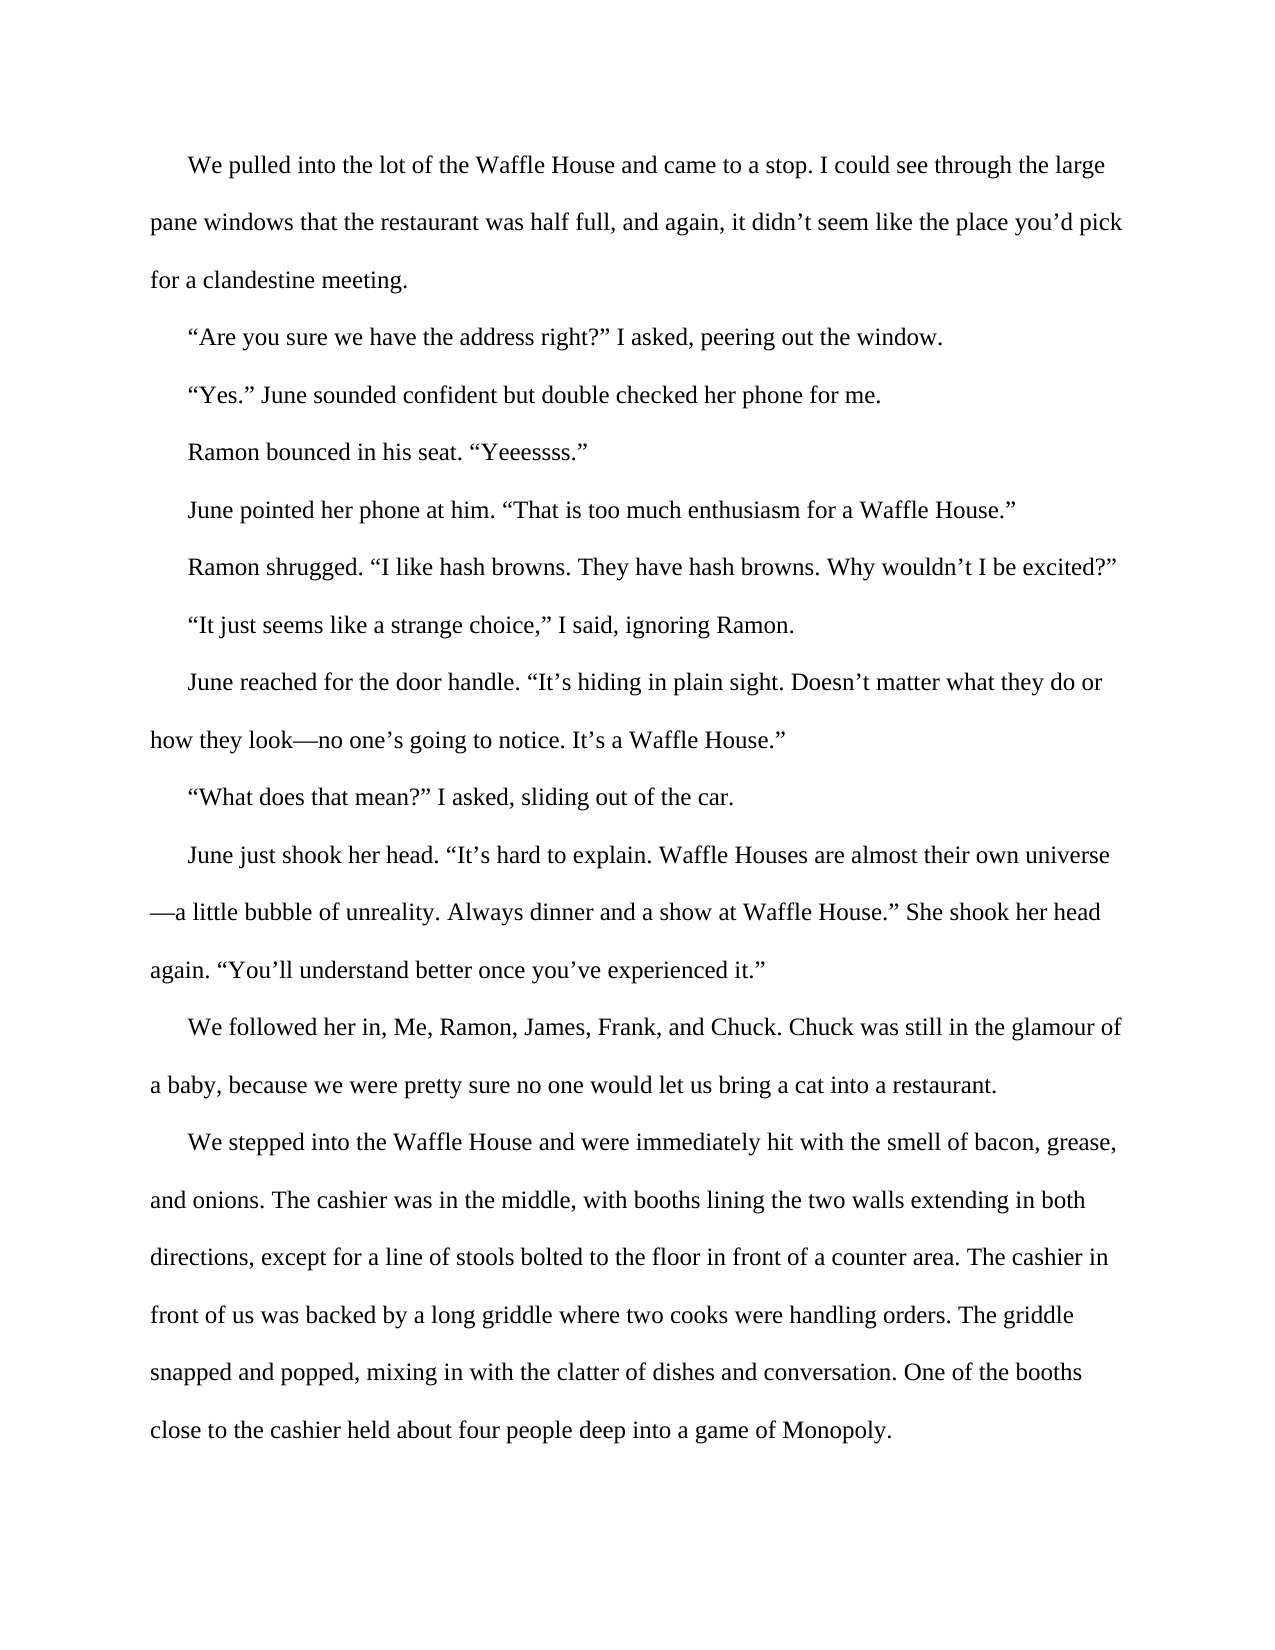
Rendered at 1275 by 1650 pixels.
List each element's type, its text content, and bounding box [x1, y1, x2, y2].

text “What does that mean?” I asked, sliding out of the car. [150, 782, 1125, 811]
text June pointed her phone at him. “That is too much enthusiasm for a Waffle House.” [150, 495, 1125, 524]
text “Yes.” June sounded confident but double checked her phone for me. [150, 380, 1125, 409]
text June reached for the door handle. “It’s hiding in plain sight. Doesn’t matter what they do or how they look—no one’s going to notice. It’s a Waffle House.” [150, 667, 1125, 754]
text We pulled into the lot of the Waffle House and came to a stop. I could see through the large pane windows that the restaurant was half full, and again, it didn’t seem like the place you’d pick for a clandestine meeting. [150, 150, 1125, 294]
text June just shook her head. “It’s hard to explain. Waffle Houses are almost their own universe—a little bubble of unreality. Always dinner and a show at Waffle House.” She shook her head again. “You’ll understand better once you’ve experienced it.” [150, 840, 1125, 984]
text We stepped into the Waffle House and were immediately hit with the smell of bacon, grease, and onions. The cashier was in the middle, with booths lining the two walls extending in both directions, except for a line of stools bolted to the floor in front of a counter area. The cashier in front of us was backed by a long griddle where two cooks were handling orders. The griddle snapped and popped, mixing in with the clatter of dishes and conversation. One of the booths close to the cashier held about four people deep into a game of Monopoly. [150, 1127, 1125, 1444]
text “It just seems like a strange choice,” I said, ignoring Ramon. [150, 610, 1125, 639]
text “Are you sure we have the address right?” I asked, peering out the window. [150, 322, 1125, 351]
text We followed her in, Me, Ramon, James, Frank, and Chuck. Chuck was still in the glamour of a baby, because we were pretty sure no one would let us bring a cat into a restaurant. [150, 1012, 1125, 1099]
text Ramon bounced in his seat. “Yeeessss.” [150, 437, 1125, 466]
text Ramon shrugged. “I like hash browns. They have hash browns. Why wouldn’t I be excited?” [150, 552, 1125, 581]
